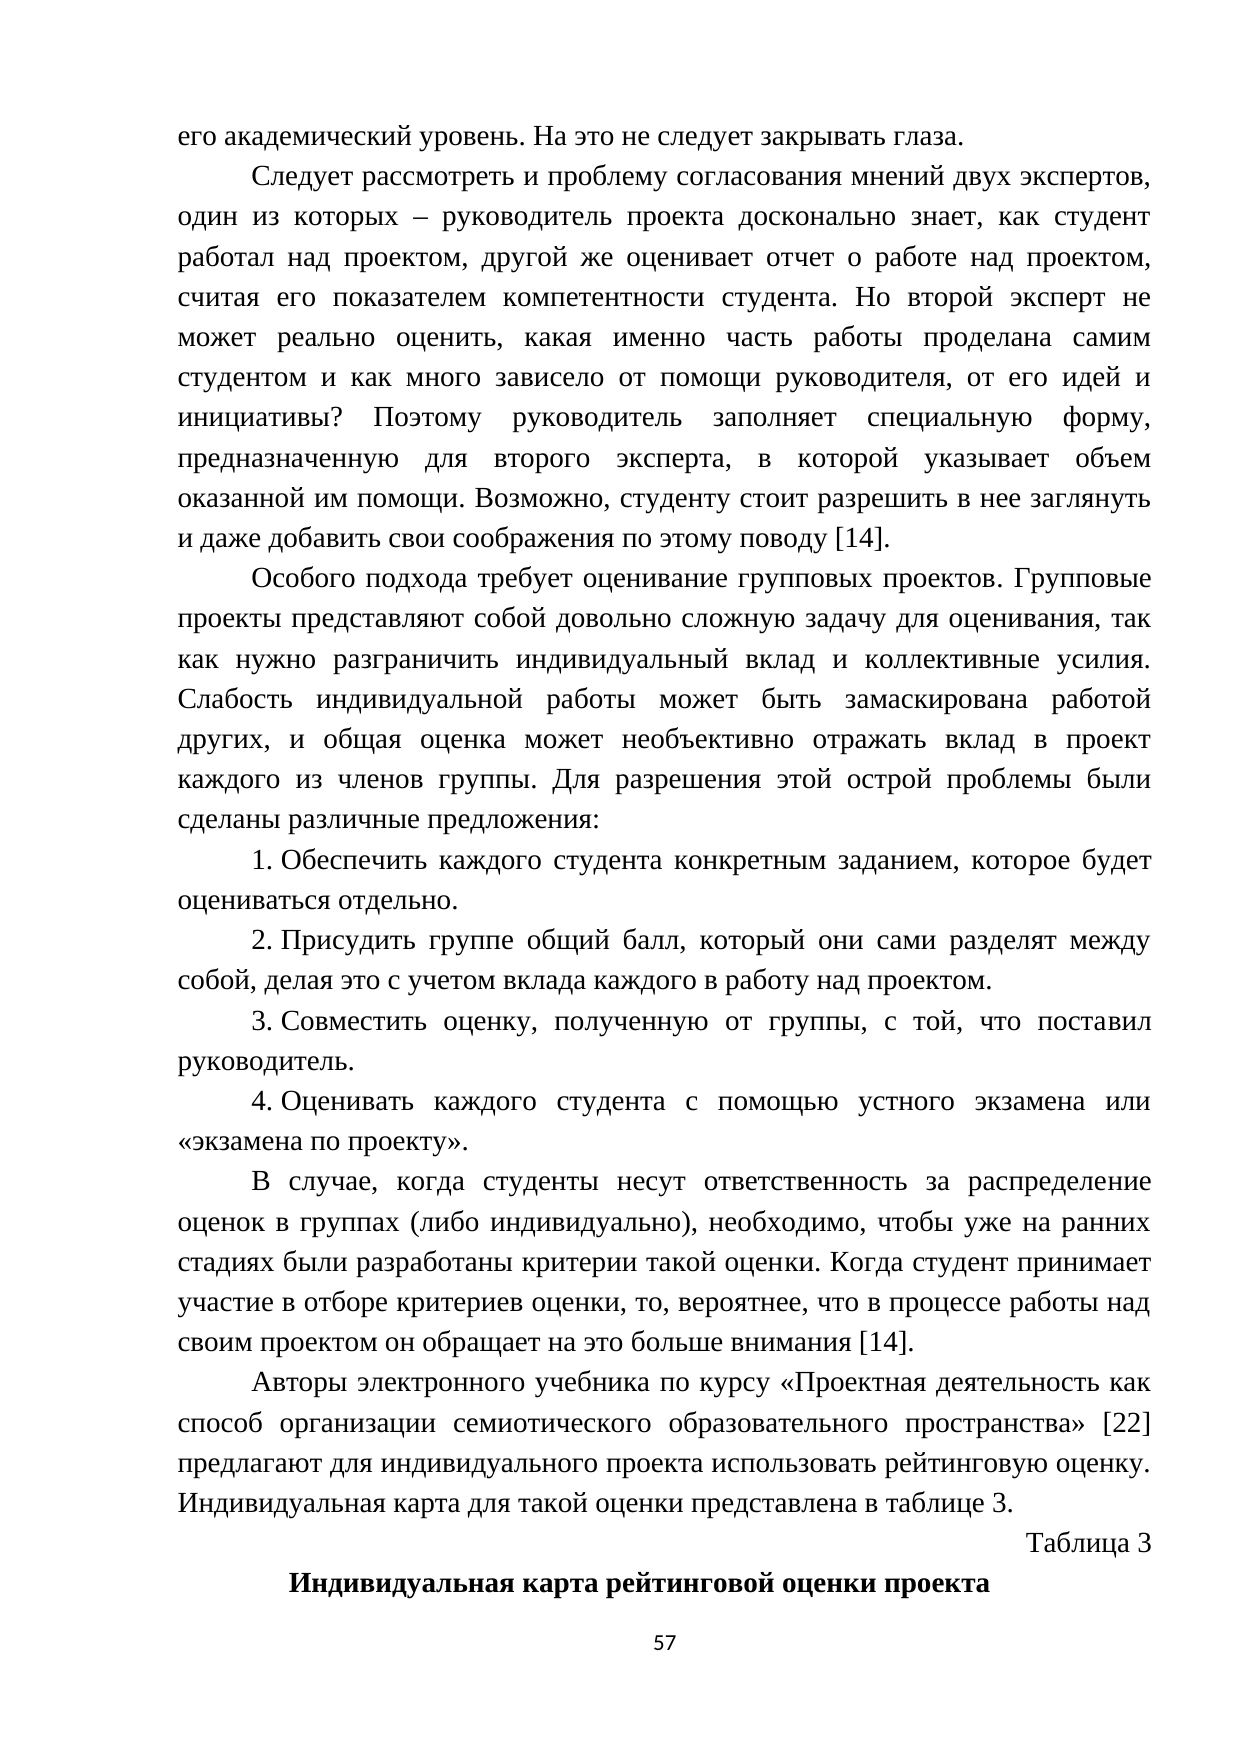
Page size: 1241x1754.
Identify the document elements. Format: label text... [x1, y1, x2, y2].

list Совместить оценку, полученную от группы, с той, что поставил руководитель. [177, 1003, 1152, 1076]
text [177, 118, 1152, 152]
text В случае, когда студенты несут ответственность за распределение оценок в группах (либо индивидуально), необходимо, чтобы уже на ранних стадиях были разработаны критерии такой оценки. Когда студент принимает участие в отборе критериев оценки, то, вероятнее, что в процессе работы над своим проектом он обращает на это больше внимания [14]. [177, 1163, 1152, 1358]
list Присудить группе общий балл, который они сами разделят между собой, делая это с учетом вклада каждого в работу над проектом. [177, 922, 1152, 996]
text Особого подхода требует оценивание групповых проектов. Групповые проекты представляют собой довольно сложную задачу для оценивания, так как нужно разграничить индивидуальный вклад и коллективные усилия. Слабость индивидуальной работы может быть замаскирована работой других, и общая оценка может необъективно отражать вклад в проект каждого из членов группы. Для разрешения этой острой проблемы были сделаны различные предложения: [177, 560, 1152, 835]
list Оценивать каждого студента с помощью устного экзамена или «экзамена по проекту». [177, 1083, 1152, 1157]
text Таблица 3 [177, 1525, 1152, 1559]
text Следует рассмотреть и проблему согласования мнений двух экспертов, один из которых – руководитель проекта досконально знает, как студент работал над проектом, другой же оценивает отчет о работе над проектом, считая его показателем компетентности студента. Но второй эксперт не может реально оценить, какая именно часть работы проделана самим студентом и как много зависело от помощи руководителя, от его идей и инициативы? Поэтому руководитель заполняет специальную форму, предназначенную для второго эксперта, в которой указывает объем оказанной им помощи. Возможно, студенту стоит разрешить в нее заглянуть и даже добавить свои соображения по этому поводу [14]. [177, 158, 1152, 554]
title Индивидуальная карта рейтинговой оценки проекта [133, 1566, 1146, 1599]
text Авторы электронного учебника по курсу «Проектная деятельность как способ организации семиотического образовательного пространства» [22] предлагают для индивидуального проекта использовать рейтинговую оценку. Индивидуальная карта для такой оценки представлена в таблице 3. [177, 1364, 1152, 1519]
list Обеспечить каждого студента конкретным заданием, которое будет оцениваться отдельно. [177, 842, 1152, 916]
